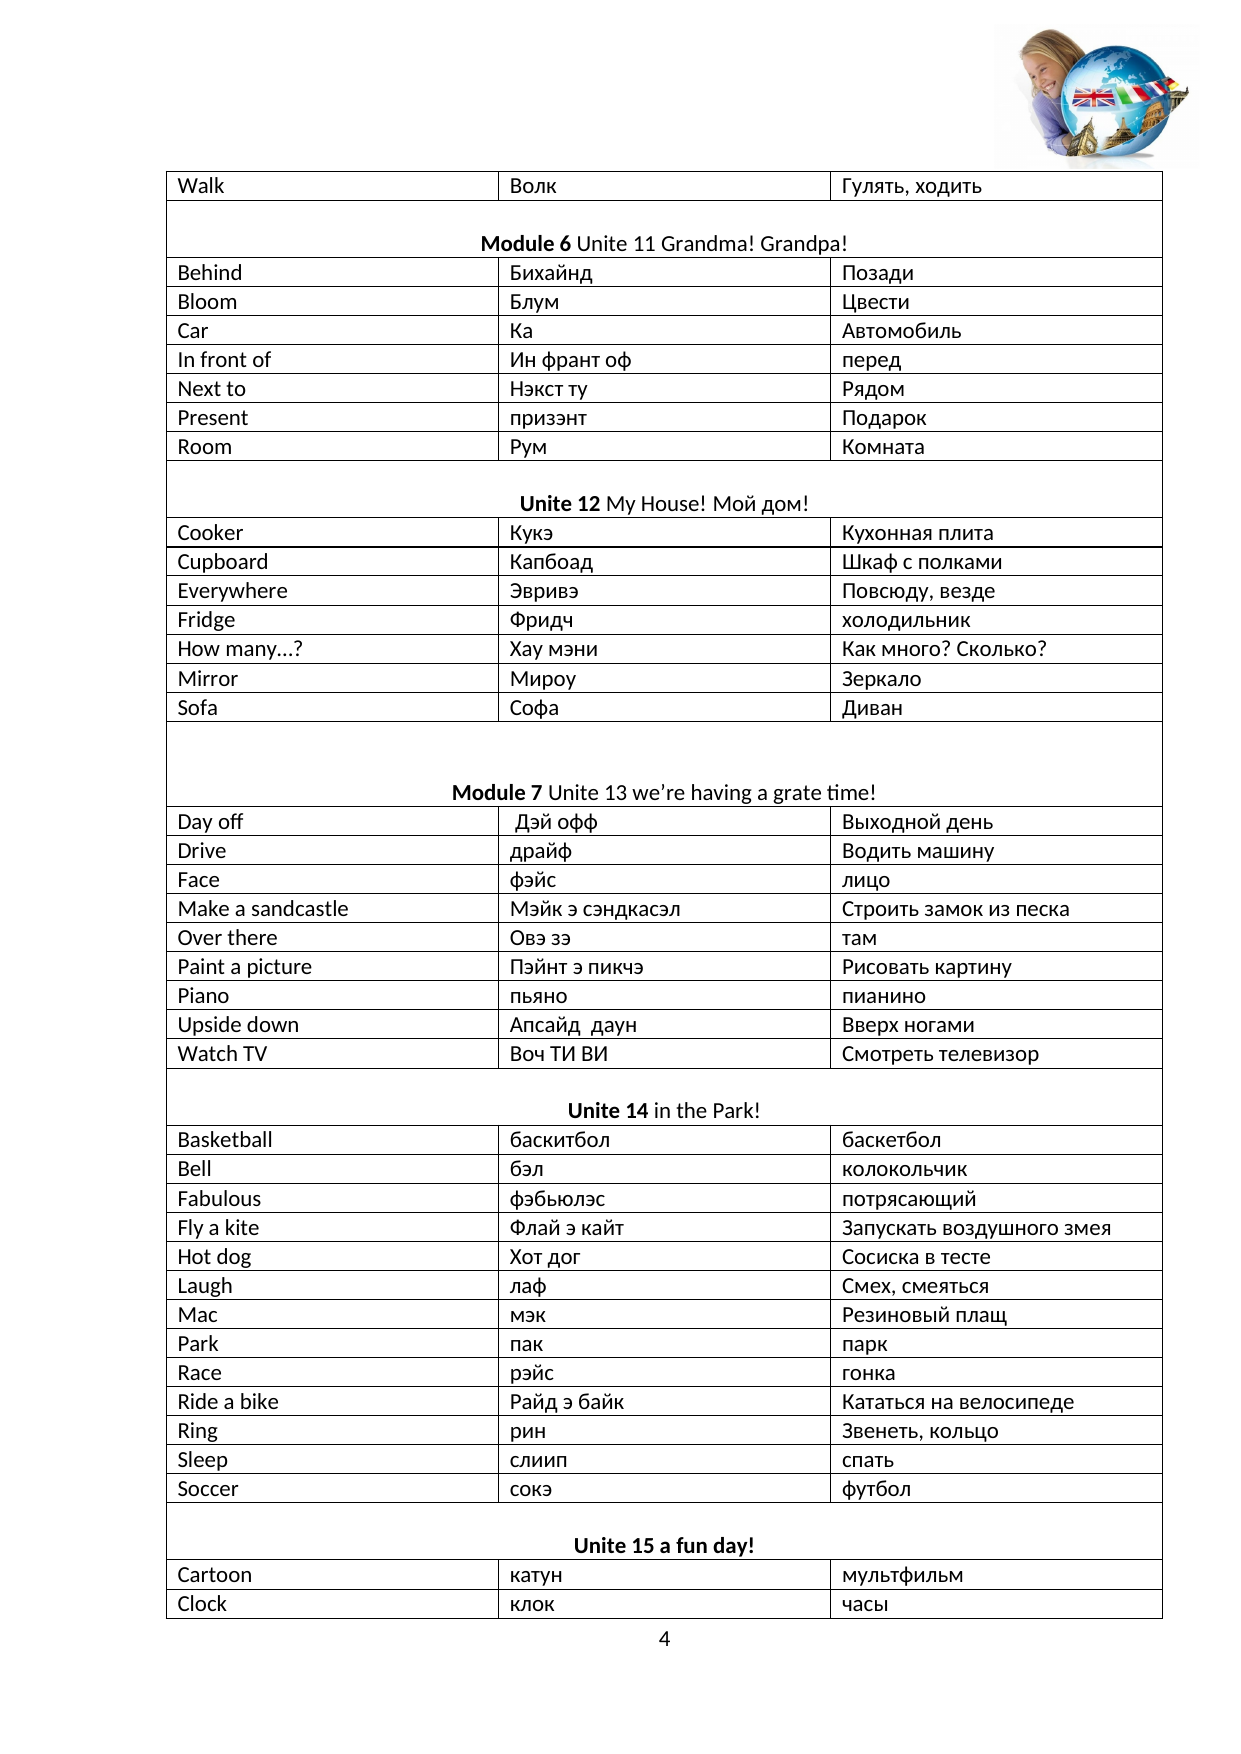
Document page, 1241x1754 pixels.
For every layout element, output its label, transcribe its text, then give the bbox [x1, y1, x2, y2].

table_cell Day off [167, 807, 498, 835]
table_cell Шкаф с полками [831, 548, 1162, 575]
table_cell Ка [499, 316, 830, 344]
table_cell Park [167, 1329, 498, 1357]
table_cell Хот дог [499, 1242, 830, 1270]
table_cell Make a sandcastle [167, 894, 498, 922]
table_cell пианино [831, 981, 1162, 1009]
table_cell Mirror [167, 664, 498, 692]
table_cell Mac [167, 1300, 498, 1328]
table_cell Sofa [167, 693, 498, 721]
table_cell рин [499, 1416, 830, 1444]
table_cell Бихайнд [499, 258, 830, 286]
table_cell Смех, смеяться [831, 1271, 1162, 1299]
table_cell Строить замок из песка [831, 894, 1162, 922]
table_cell Диван [831, 693, 1162, 721]
table_cell Выходной день [831, 807, 1162, 835]
table_cell катун [499, 1560, 830, 1588]
table_cell лаф [499, 1271, 830, 1299]
table_cell Флай э кайт [499, 1213, 830, 1241]
table_cell Unite 15 a fun day! [167, 1503, 1162, 1559]
table_cell Пэйнт э пикчэ [499, 952, 830, 980]
table_cell парк [831, 1329, 1162, 1357]
table_cell Водить машину [831, 836, 1162, 864]
table_cell Unite 14 in the Park! [167, 1069, 1162, 1124]
table_cell баскетбол [831, 1126, 1162, 1153]
table_cell лицо [831, 865, 1162, 893]
table_cell Fabulous [167, 1184, 498, 1212]
table_cell Смотреть телевизор [831, 1039, 1162, 1067]
table_cell драйф [499, 836, 830, 864]
table_cell Комната [831, 432, 1162, 460]
table_cell холодильник [831, 606, 1162, 633]
table_cell Капбоад [499, 548, 830, 575]
table_cell Воч ТИ ВИ [499, 1039, 830, 1067]
table_cell Фридч [499, 606, 830, 633]
table_cell Цвести [831, 287, 1162, 315]
table_cell Everywhere [167, 576, 498, 604]
table_cell Подарок [831, 403, 1162, 431]
table_cell Нэкст ту [499, 374, 830, 402]
table_cell бэл [499, 1155, 830, 1183]
table_cell часы [831, 1590, 1162, 1617]
table_cell пак [499, 1329, 830, 1357]
table_cell Запускать воздушного змея [831, 1213, 1162, 1241]
table_cell Дэй офф [499, 807, 830, 835]
table_cell Next to [167, 374, 498, 402]
table_cell там [831, 923, 1162, 951]
table_cell Повсюду, везде [831, 576, 1162, 604]
table_cell Module 7 Unite 13 we’re having a grate time! [167, 722, 1162, 806]
table_cell гонка [831, 1358, 1162, 1386]
table_cell Райд э байк [499, 1387, 830, 1415]
table_cell Upside down [167, 1010, 498, 1038]
table_cell Cartoon [167, 1560, 498, 1588]
table_cell Мэйк э сэндкасэл [499, 894, 830, 922]
table_cell Bell [167, 1155, 498, 1183]
table_cell колокольчик [831, 1155, 1162, 1183]
table_cell Behind [167, 258, 498, 286]
table_cell спать [831, 1445, 1162, 1473]
table_cell How many…? [167, 635, 498, 663]
table_cell сокэ [499, 1474, 830, 1502]
table_cell Face [167, 865, 498, 893]
table_cell Рядом [831, 374, 1162, 402]
table_cell Bloom [167, 287, 498, 315]
table_cell Гулять, ходить [831, 172, 1162, 200]
table_cell Волк [499, 172, 830, 200]
table_cell мультфильм [831, 1560, 1162, 1588]
table_cell Unite 12 My House! Мой дом! [167, 461, 1162, 517]
table_cell Over there [167, 923, 498, 951]
table_cell Эвривэ [499, 576, 830, 604]
table_cell Drive [167, 836, 498, 864]
table_cell Рум [499, 432, 830, 460]
table_cell клок [499, 1590, 830, 1617]
table_cell Как много? Сколько? [831, 635, 1162, 663]
table_cell фэйс [499, 865, 830, 893]
table_cell Ин франт оф [499, 345, 830, 373]
table_cell Зеркало [831, 664, 1162, 692]
table_cell Walk [167, 172, 498, 200]
table_cell фэбьюлэс [499, 1184, 830, 1212]
table_cell перед [831, 345, 1162, 373]
table_cell футбол [831, 1474, 1162, 1502]
table_cell Present [167, 403, 498, 431]
table_cell Звенеть, кольцо [831, 1416, 1162, 1444]
table_cell Апсайд даун [499, 1010, 830, 1038]
table_cell Ring [167, 1416, 498, 1444]
table_cell Сосиска в тесте [831, 1242, 1162, 1270]
table_cell Кататься на велосипеде [831, 1387, 1162, 1415]
table_cell Кухонная плита [831, 518, 1162, 546]
picture [994, 24, 1200, 168]
table_cell Автомобиль [831, 316, 1162, 344]
table_cell Race [167, 1358, 498, 1386]
table_cell потрясающий [831, 1184, 1162, 1212]
table_cell Module 6 Unite 11 Grandma! Grandpa! [167, 201, 1162, 257]
table_cell Piano [167, 981, 498, 1009]
table_cell Cupboard [167, 548, 498, 575]
table_cell слиип [499, 1445, 830, 1473]
table_cell Блум [499, 287, 830, 315]
table_cell баскитбол [499, 1126, 830, 1153]
table_cell Fly a kite [167, 1213, 498, 1241]
table_cell Hot dog [167, 1242, 498, 1270]
table_cell Watch TV [167, 1039, 498, 1067]
table_cell призэнт [499, 403, 830, 431]
table_cell Софа [499, 693, 830, 721]
table_cell Room [167, 432, 498, 460]
table_cell пьяно [499, 981, 830, 1009]
table_cell Clock [167, 1590, 498, 1617]
table_cell Вверх ногами [831, 1010, 1162, 1038]
table_cell Кукэ [499, 518, 830, 546]
table_cell Резиновый плащ [831, 1300, 1162, 1328]
table_cell Хау мэни [499, 635, 830, 663]
table_cell Sleep [167, 1445, 498, 1473]
table_cell Car [167, 316, 498, 344]
table_cell Овэ зэ [499, 923, 830, 951]
table_cell мэк [499, 1300, 830, 1328]
table_cell Soccer [167, 1474, 498, 1502]
table_cell Ride a bike [167, 1387, 498, 1415]
table_cell In front of [167, 345, 498, 373]
table_cell Cooker [167, 518, 498, 546]
table_cell Laugh [167, 1271, 498, 1299]
table_cell Fridge [167, 606, 498, 633]
table_cell Позади [831, 258, 1162, 286]
table_cell рэйс [499, 1358, 830, 1386]
table_cell Мироу [499, 664, 830, 692]
table_cell Paint a picture [167, 952, 498, 980]
table_cell Рисовать картину [831, 952, 1162, 980]
table_cell Basketball [167, 1126, 498, 1153]
